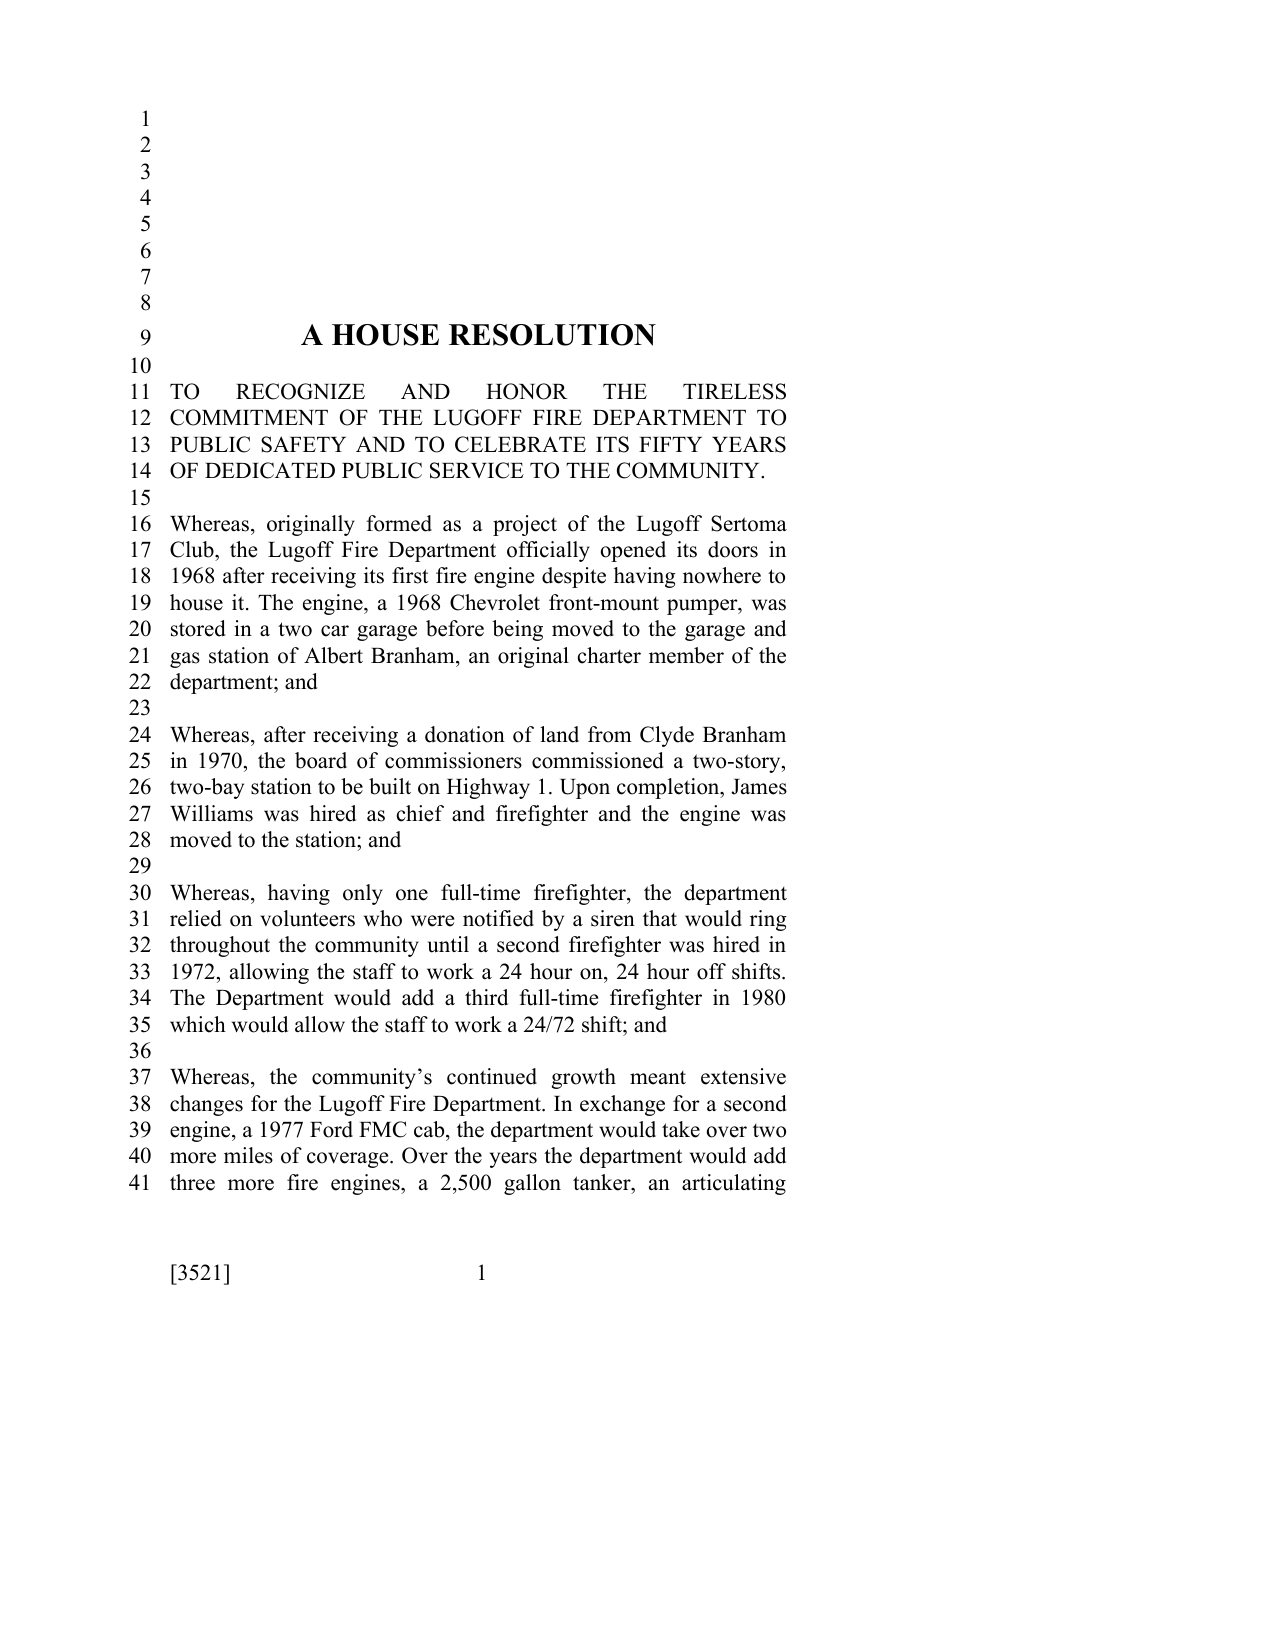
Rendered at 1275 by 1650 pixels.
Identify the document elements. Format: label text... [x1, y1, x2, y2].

text TO RECOGNIZE AND HONOR THE TIRELESS COMMITMENT OF THE LUGOFF FIRE DEPARTMENT TO PUBLIC SAFETY AND TO CELEBRATE ITS FIFTY YEARS OF DEDICATED PUBLIC SERVICE TO THE COMMUNITY. [169, 378, 787, 483]
text Whereas, after receiving a donation of land from Clyde Branham in 1970, the board of commissioners commissioned a two-story, two-bay station to be built on Highway 1. Upon completion, James Williams was hired as chief and firefighter and the engine was moved to the station; and [169, 721, 787, 852]
text Whereas, having only one full-time firefighter, the department relied on volunteers who were notified by a siren that would ring throughout the community until a second firefighter was hired in 1972, allowing the staff to work a 24 hour on, 24 hour off shifts. The Department would add a third full-time firefighter in 1980 which would allow the staff to work a 24/72 shift; and [169, 879, 787, 1037]
text A HOUSE RESOLUTION [169, 316, 787, 352]
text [169, 1063, 787, 1195]
text Whereas, originally formed as a project of the Lugoff Sertoma Club, the Lugoff Fire Department officially opened its doors in 1968 after receiving its first fire engine despite having nowhere to house it. The engine, a 1968 Chevrolet front-mount pumper, was stored in a two car garage before being moved to the garage and gas station of Albert Branham, an original charter member of the department; and [169, 510, 787, 694]
